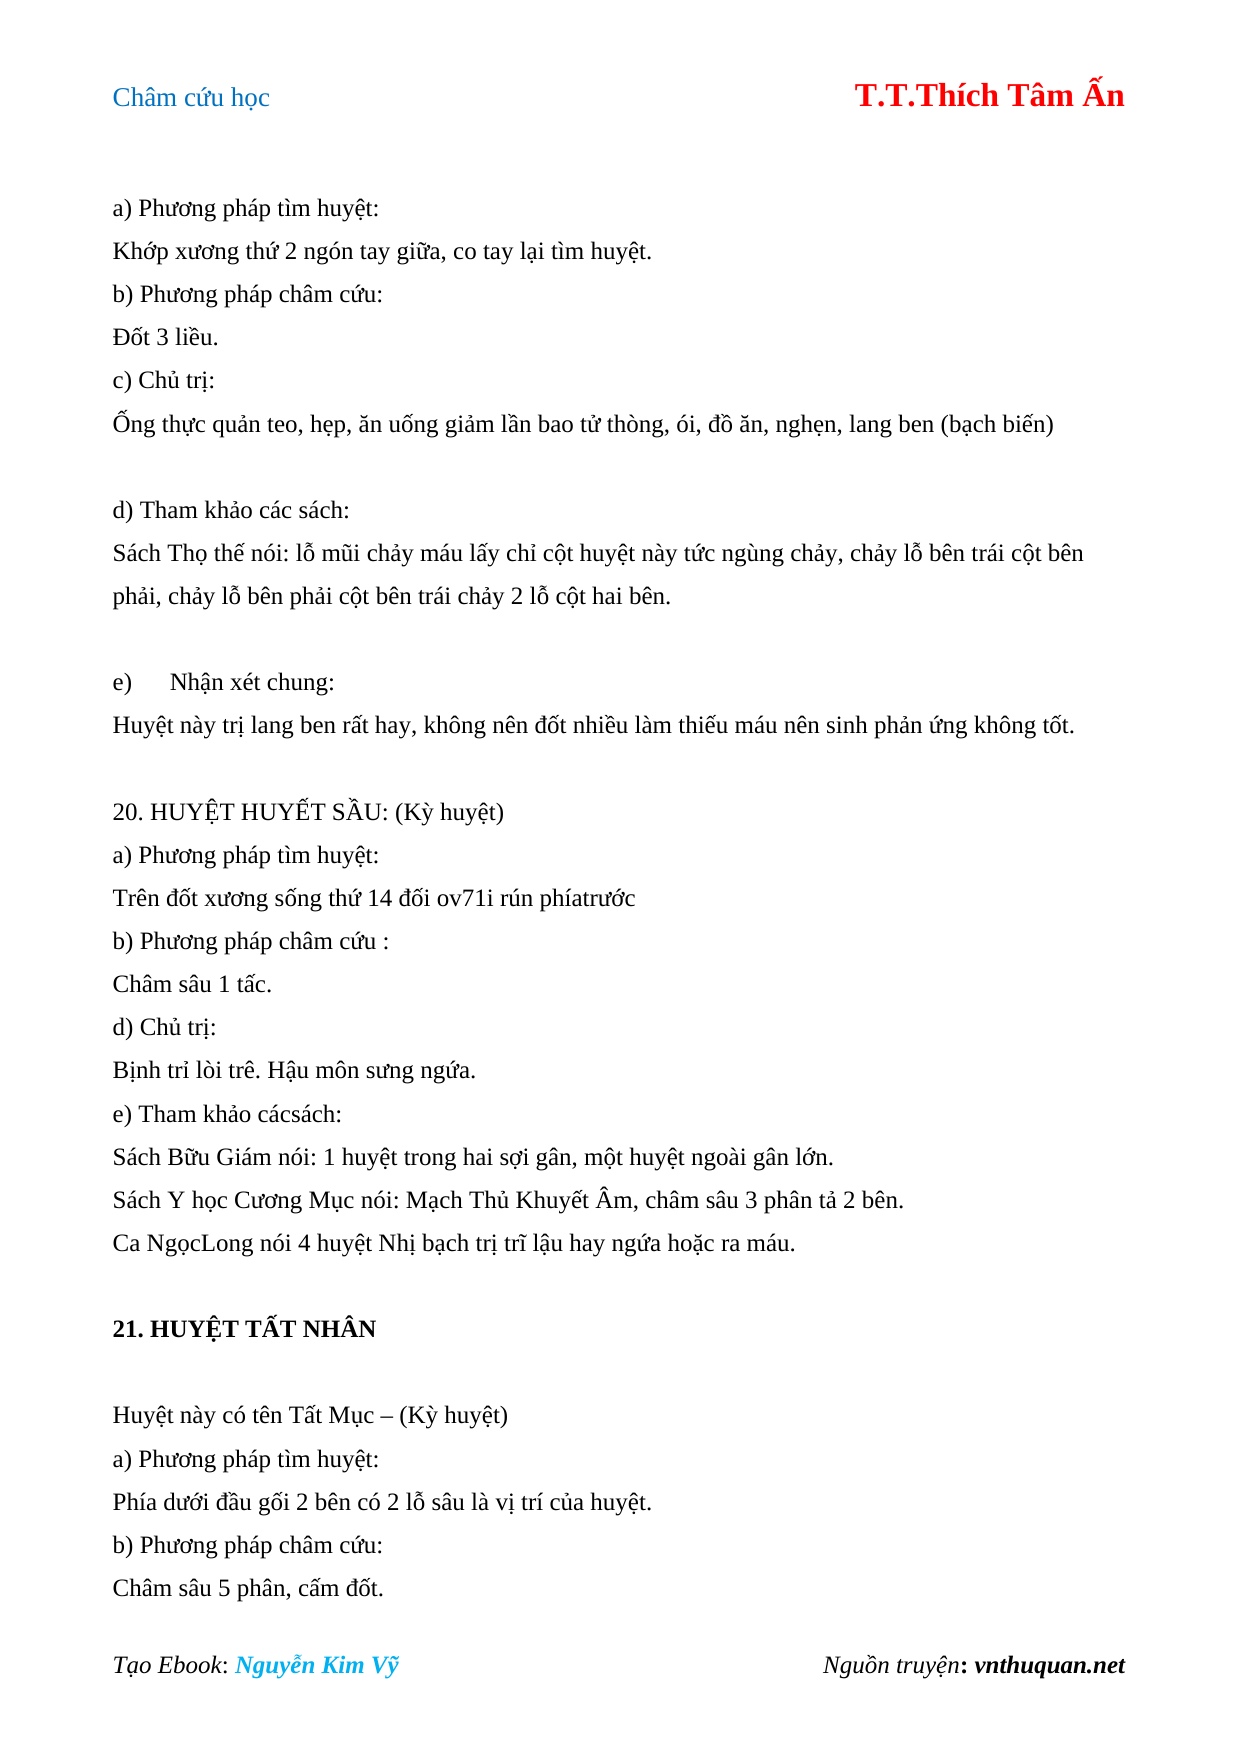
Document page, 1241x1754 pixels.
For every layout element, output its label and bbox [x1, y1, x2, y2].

text [112, 150, 1128, 1602]
